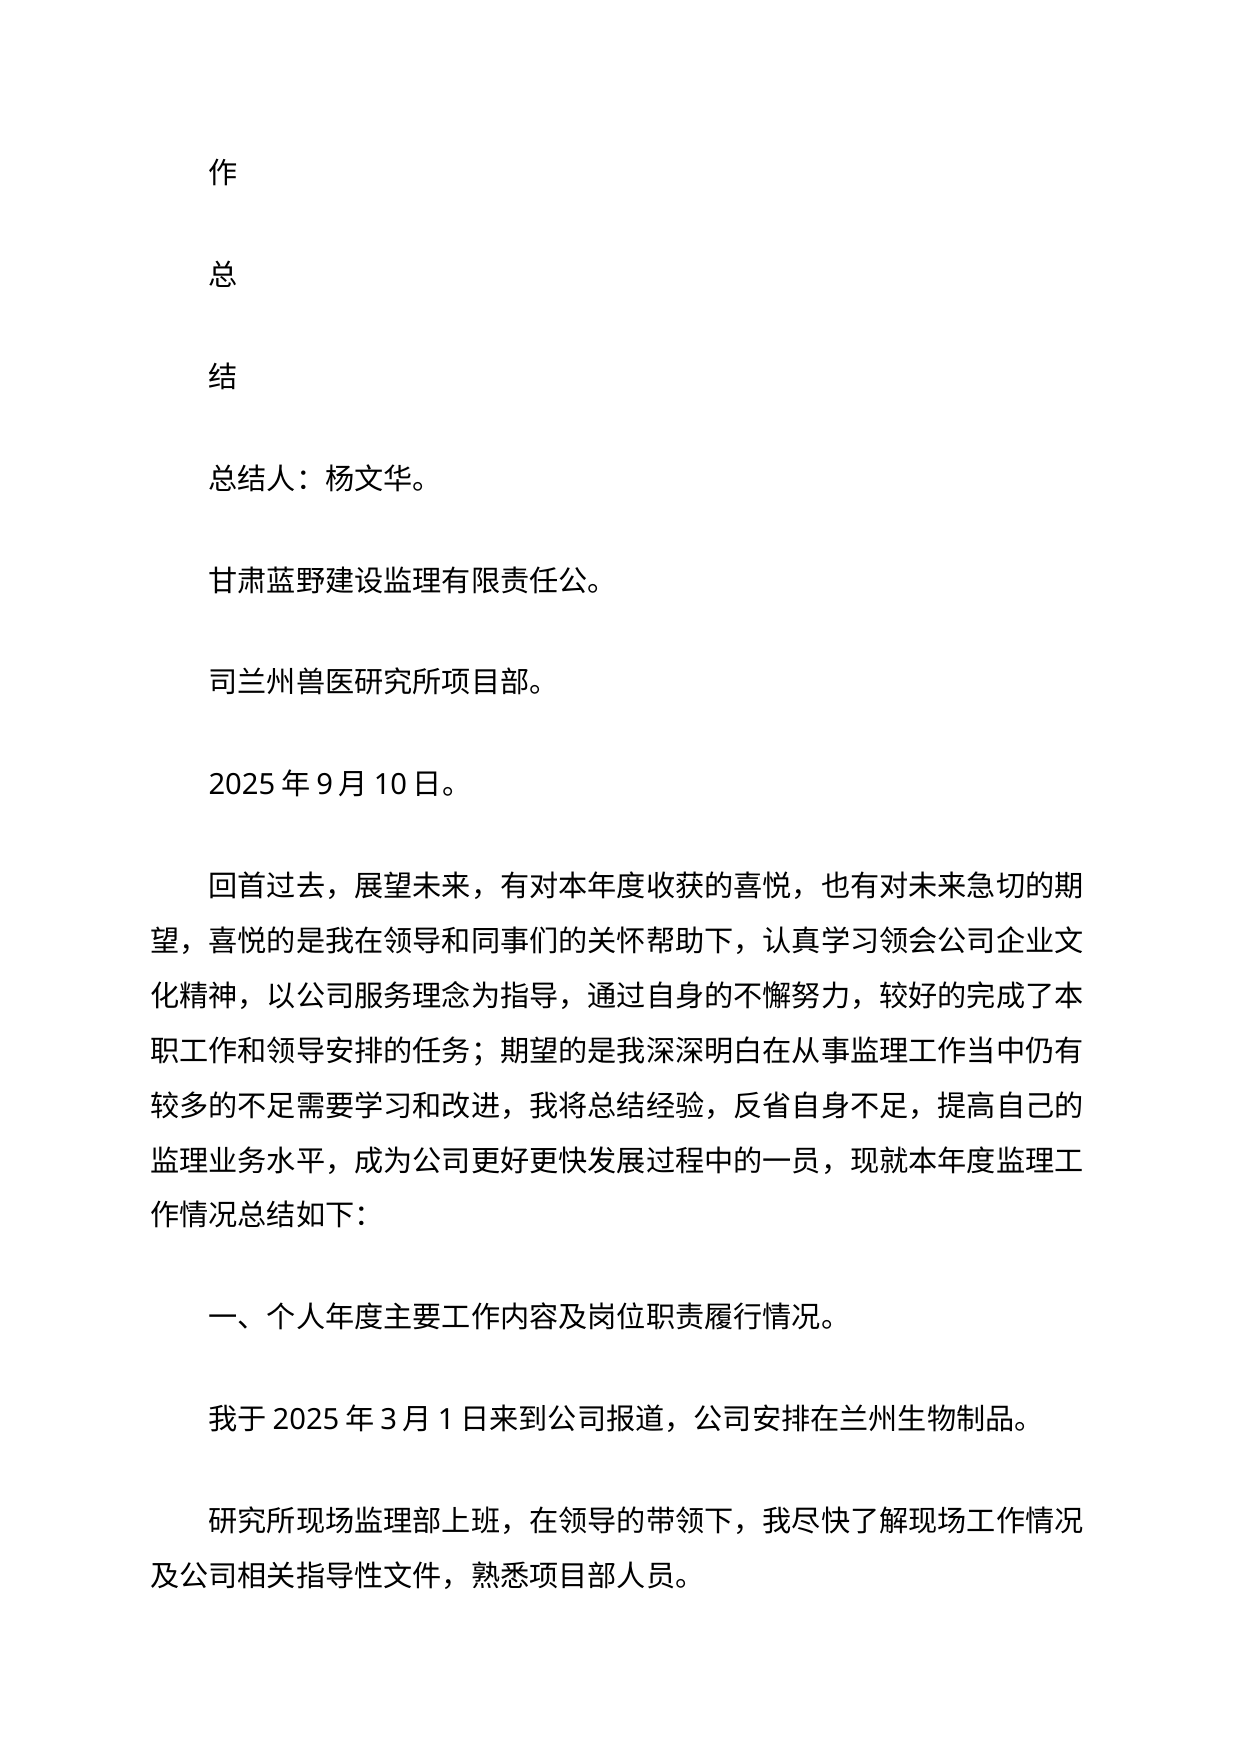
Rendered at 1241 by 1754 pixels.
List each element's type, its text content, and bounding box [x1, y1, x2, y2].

text 回首过去，展望未来，有对本年度收获的喜悦，也有对未来急切的期望，喜悦的是我在领导和同事们的关怀帮助下，认真学习领会公司企业文化精神，以公司服务理念为指导，通过自身的不懈努力，较好的完成了本职工作和领导安排的任务；期望的是我深深明白在从事监理工作当中仍有较多的不足需要学习和改进，我将总结经验，反省自身不足，提高自己的监理业务水平，成为公司更好更快发展过程中的一员，现就本年度监理工作情况总结如下： [150, 863, 1090, 1234]
text 2025年9月10日。 [150, 761, 1090, 803]
text 总 [150, 252, 1090, 294]
text 甘肃蓝野建设监理有限责任公。 [150, 557, 1090, 599]
text 司兰州兽医研究所项目部。 [150, 659, 1090, 701]
text 作 [150, 150, 1090, 192]
text 一、个人年度主要工作内容及岗位职责履行情况。 [150, 1294, 1090, 1336]
text 结 [150, 353, 1090, 396]
text 研究所现场监理部上班，在领导的带领下，我尽快了解现场工作情况及公司相关指导性文件，熟悉项目部人员。 [150, 1497, 1090, 1595]
text 总结人：杨文华。 [150, 455, 1090, 498]
text 我于2025年3月1日来到公司报道，公司安排在兰州生物制品。 [150, 1396, 1090, 1438]
